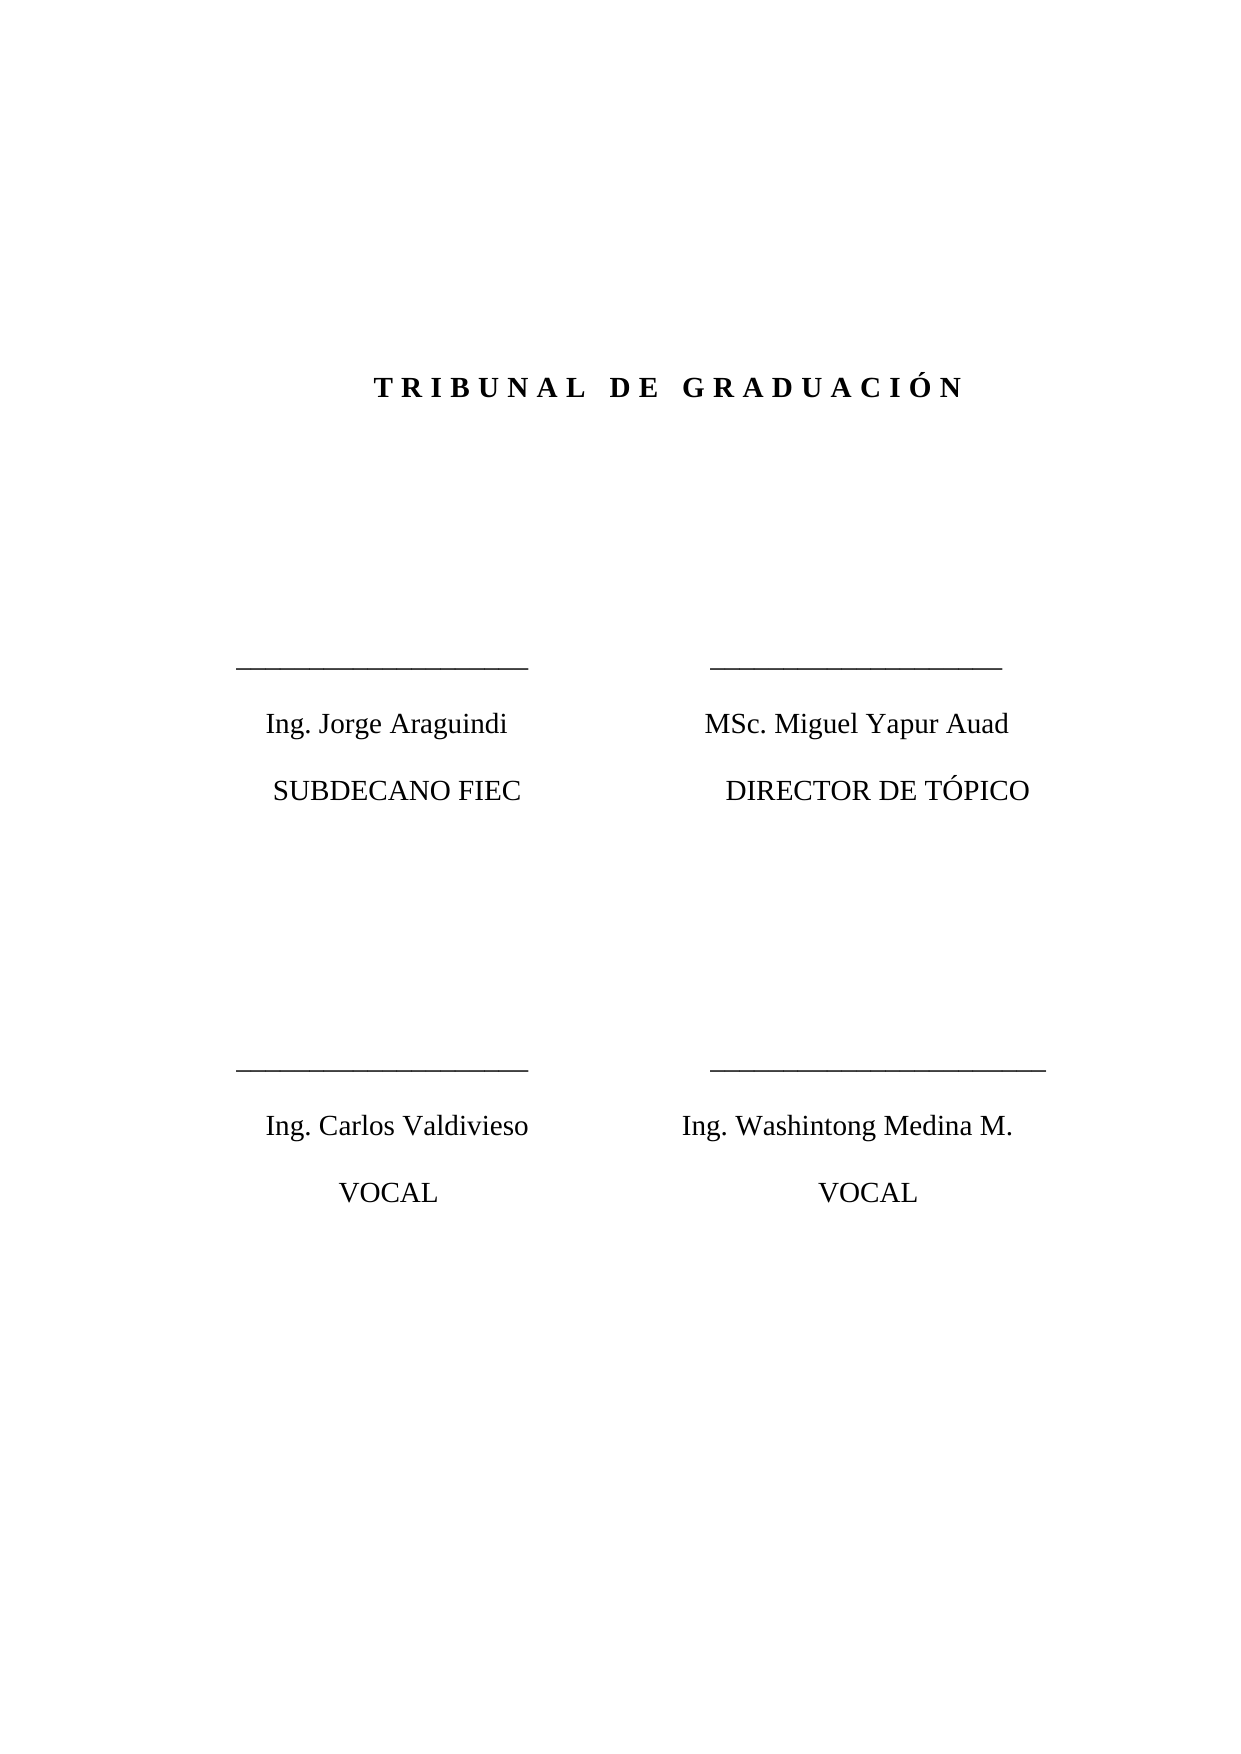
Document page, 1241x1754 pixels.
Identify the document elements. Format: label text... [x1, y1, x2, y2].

text VOCAL VOCAL [236, 1175, 1098, 1209]
text TRIBUNAL DE GRADUACIÓN [236, 370, 1098, 404]
text Ing. Jorge Araguindi MSc. Miguel Yapur Auad [236, 706, 1098, 739]
text ____________________ ____________________ [236, 639, 1098, 672]
text SUBDECANO FIEC DIRECTOR DE TÓPICO [236, 773, 1098, 806]
text Ing. Carlos Valdivieso Ing. Washintong Medina M. [236, 1108, 1098, 1142]
text ____________________ _______________________ [236, 1041, 1098, 1075]
